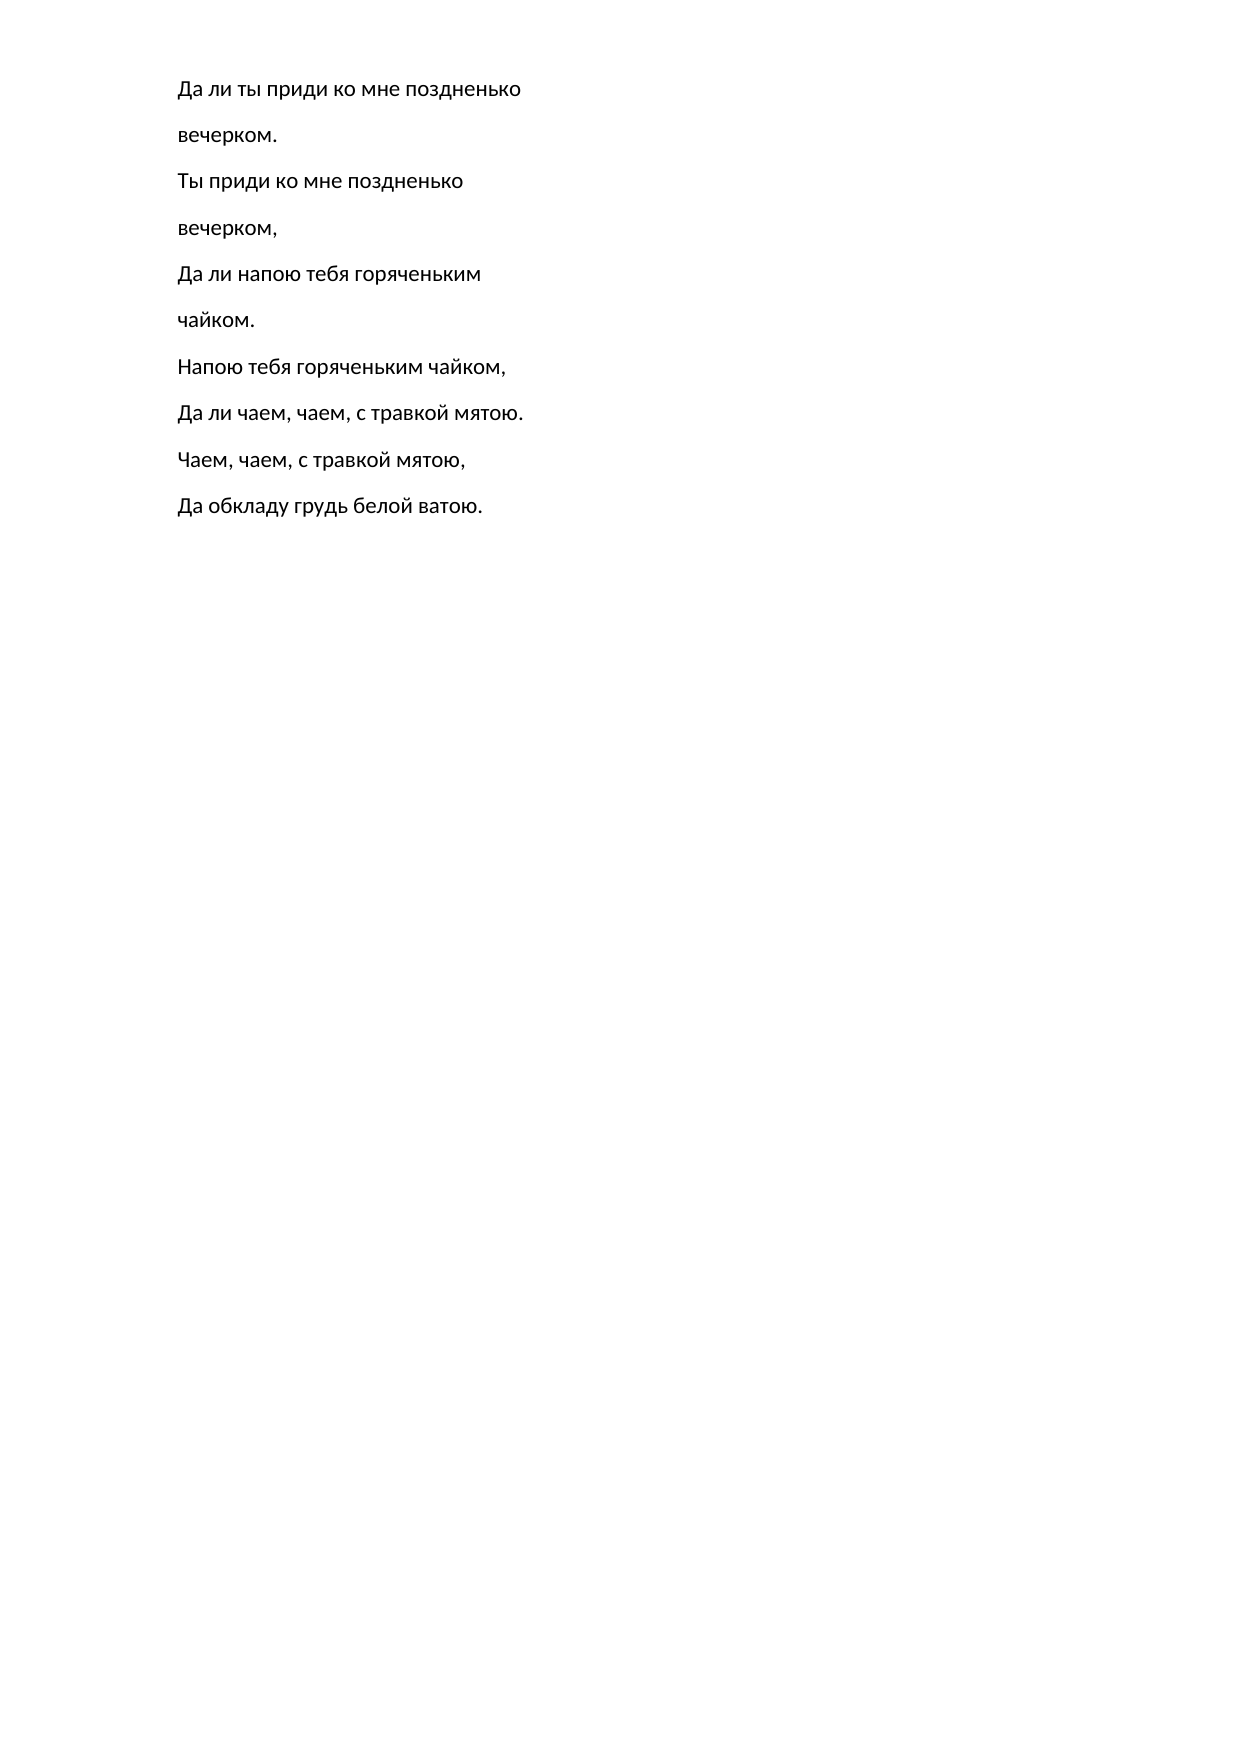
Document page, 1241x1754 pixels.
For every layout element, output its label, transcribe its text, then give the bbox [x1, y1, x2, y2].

text чайком. [177, 306, 1152, 334]
text вечерком, [177, 213, 1152, 241]
text Напою тебя горяченьким чайком, [177, 352, 1152, 380]
text Ты приди ко мне поздненько [177, 167, 1152, 194]
text Да ли напою тебя горяченьким [177, 259, 1152, 287]
text Чаем, чаем, с травкой мятою, [177, 445, 1152, 473]
text Да ли чаем, чаем, с травкой мятою. [177, 398, 1152, 426]
text вечерком. [177, 120, 1152, 148]
text Да обкладу грудь белой ватою. [177, 491, 1152, 519]
text Да ли ты приди ко мне поздненько [177, 74, 1152, 102]
